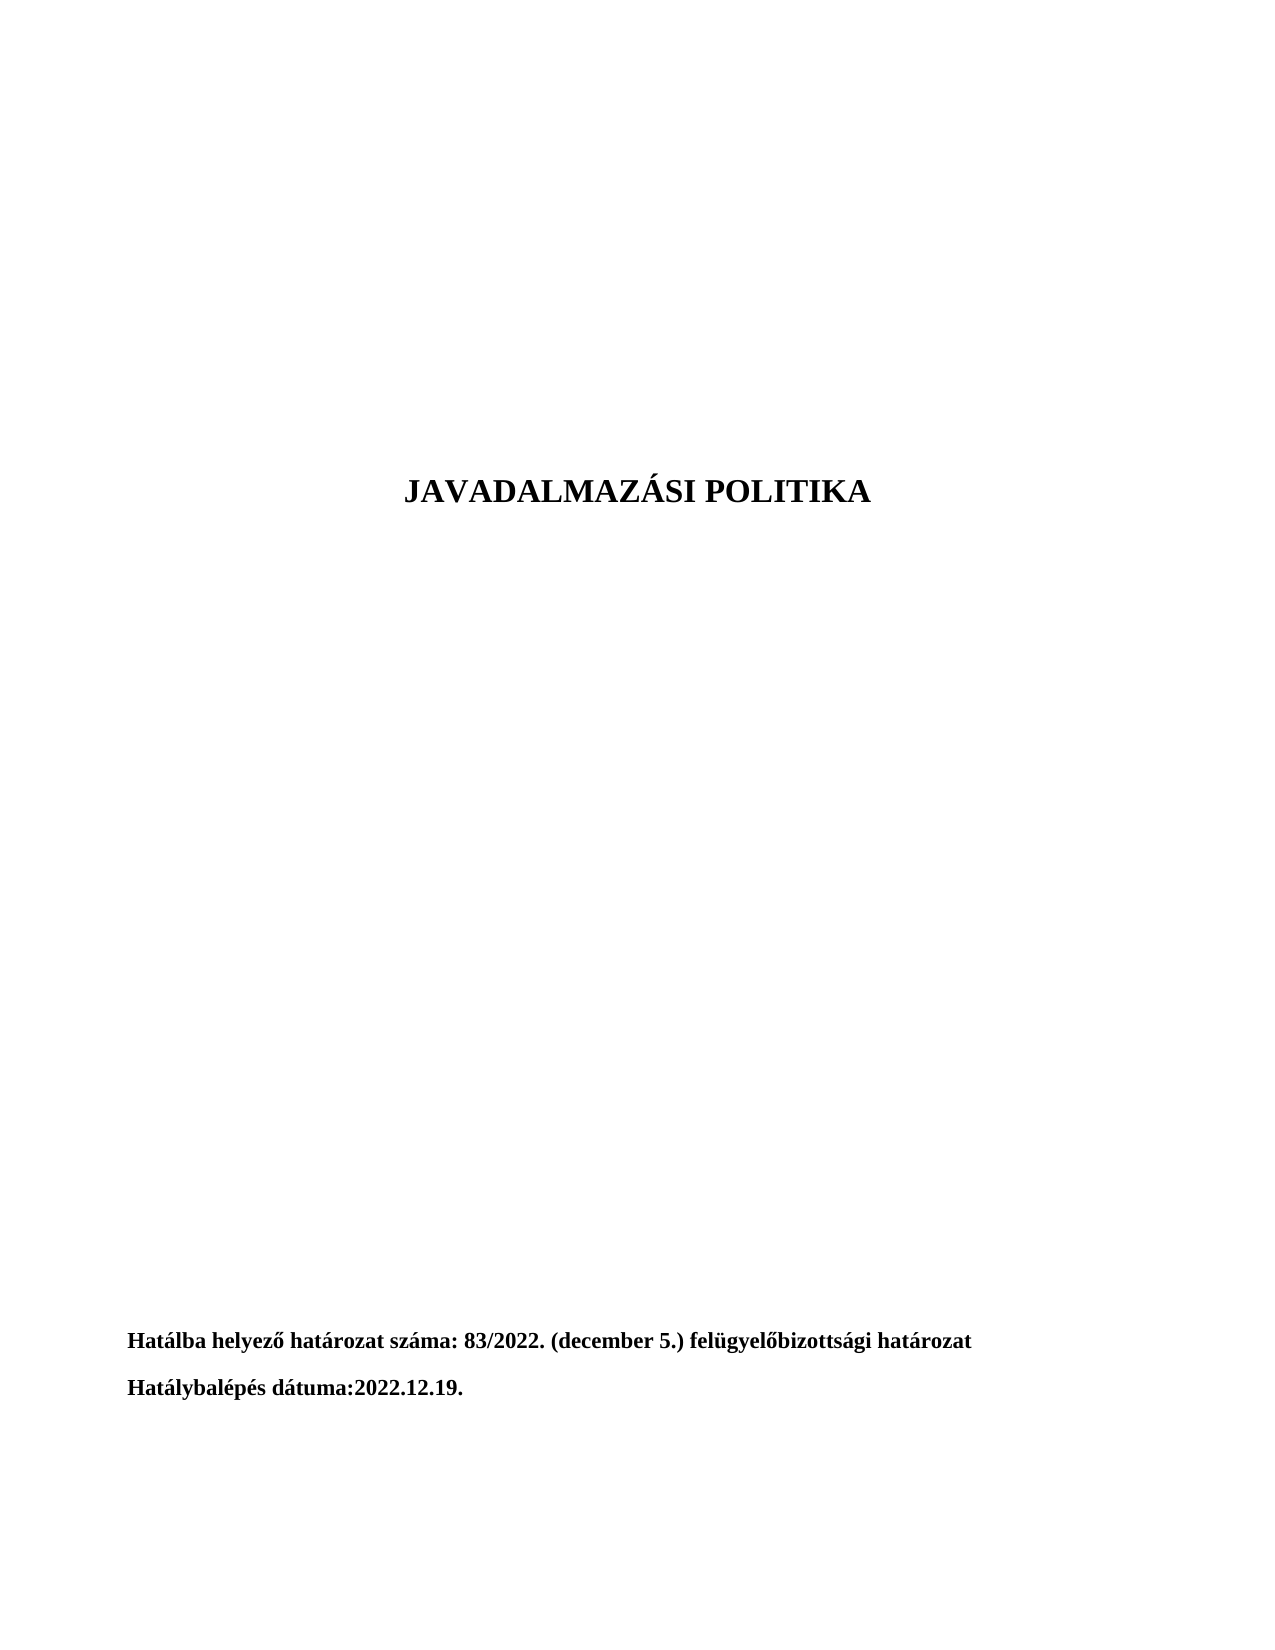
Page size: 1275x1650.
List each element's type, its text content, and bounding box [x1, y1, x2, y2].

text Javadalmazási Politika [127, 472, 1148, 510]
text Hatálba helyező határozat száma: 83/2022. (december 5.) felügyelőbizottsági határozat [127, 1327, 1148, 1354]
text Hatálybalépés dátuma:2022.12.19. [127, 1374, 1148, 1400]
